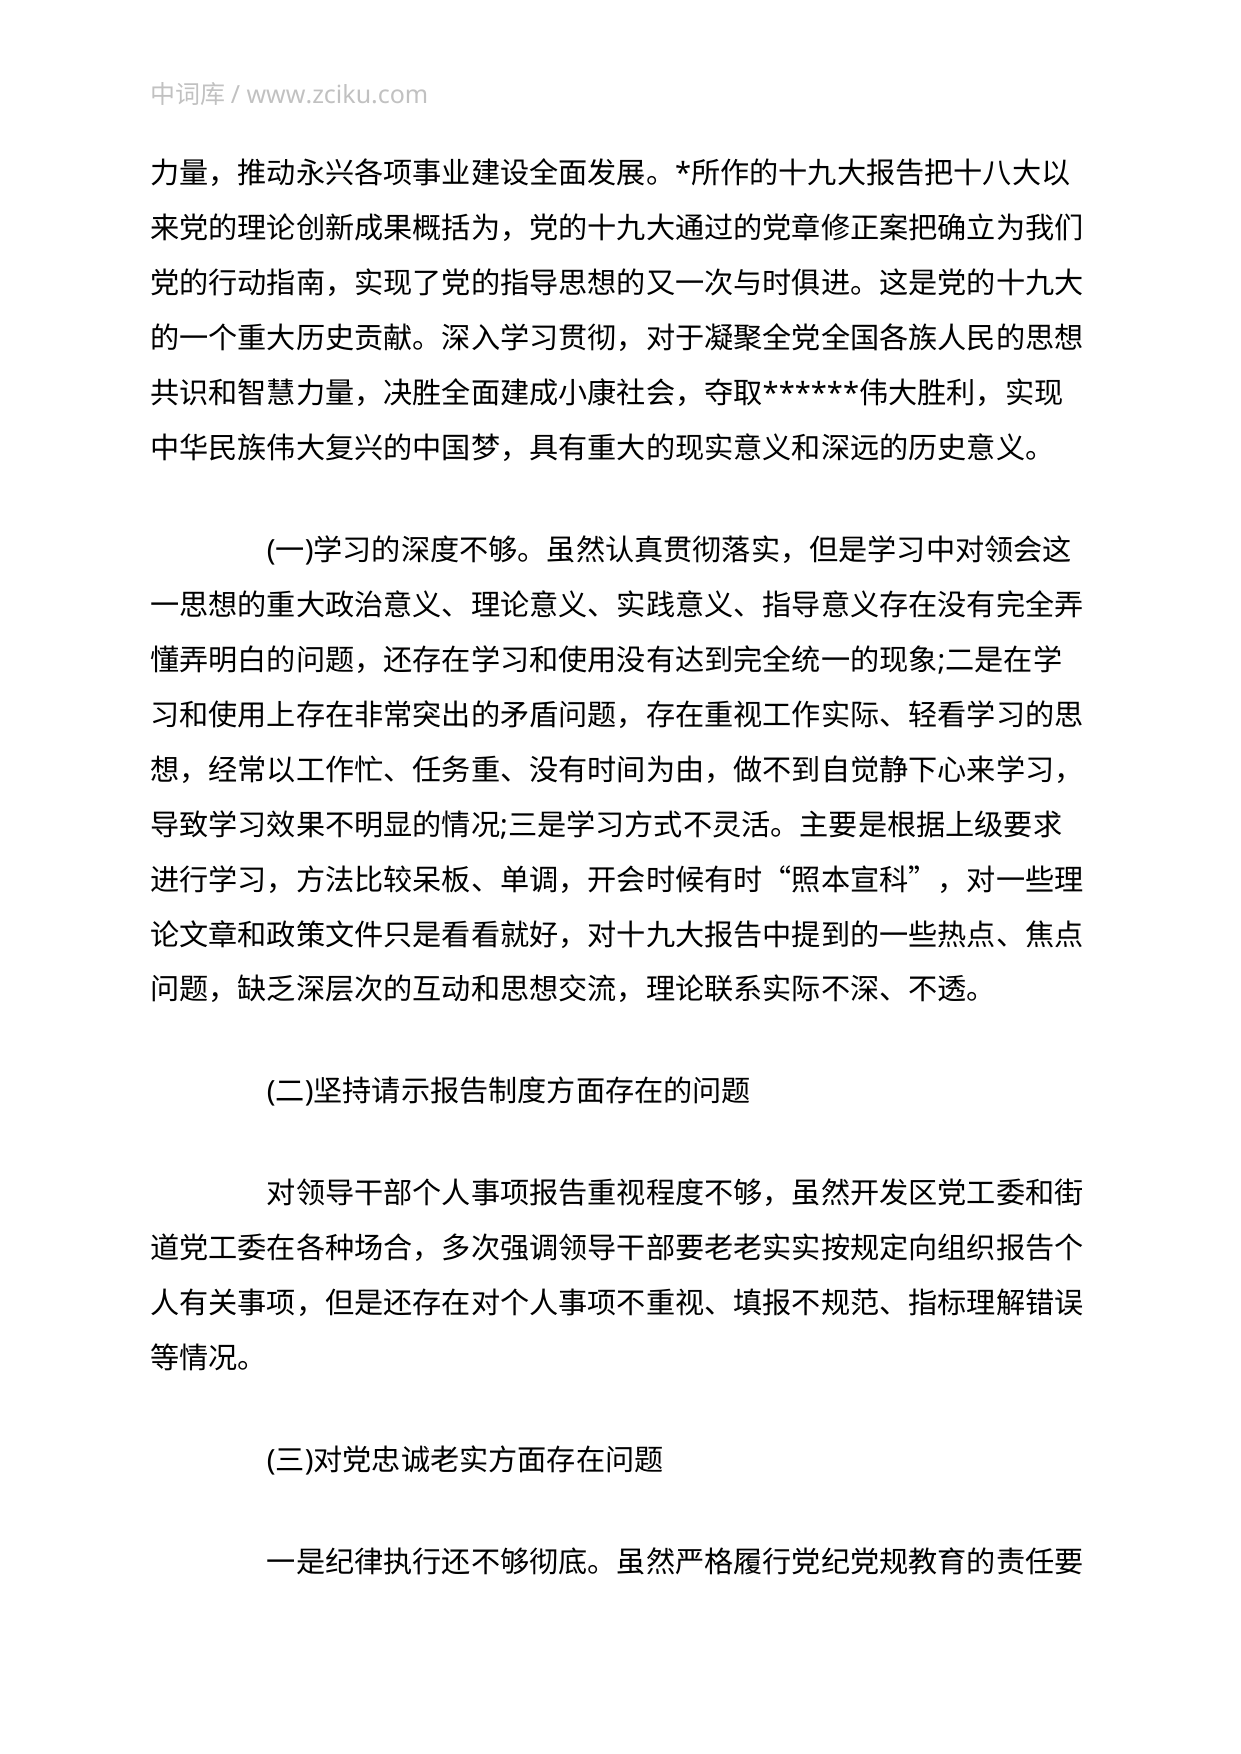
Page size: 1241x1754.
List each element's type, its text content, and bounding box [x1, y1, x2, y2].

text (一)学习的深度不够。虽然认真贯彻落实，但是学习中对领会这一思想的重大政治意义、理论意义、实践意义、指导意义存在没有完全弄懂弄明白的问题，还存在学习和使用没有达到完全统一的现象;二是在学习和使用上存在非常突出的矛盾问题，存在重视工作实际、轻看学习的思想，经常以工作忙、任务重、没有时间为由，做不到自觉静下心来学习，导致学习效果不明显的情况;三是学习方式不灵活。主要是根据上级要求进行学习，方法比较呆板、单调，开会时候有时“照本宣科”，对一些理论文章和政策文件只是看看就好，对十九大报告中提到的一些热点、焦点问题，缺乏深层次的互动和思想交流，理论联系实际不深、不透。 [150, 526, 1090, 1008]
text (三)对党忠诚老实方面存在问题 [150, 1436, 1090, 1478]
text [150, 150, 1090, 467]
text 对领导干部个人事项报告重视程度不够，虽然开发区党工委和街道党工委在各种场合，多次强调领导干部要老老实实按规定向组织报告个人有关事项，但是还存在对个人事项不重视、填报不规范、指标理解错误等情况。 [150, 1170, 1090, 1377]
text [150, 1538, 1090, 1580]
text (二)坚持请示报告制度方面存在的问题 [150, 1068, 1090, 1110]
